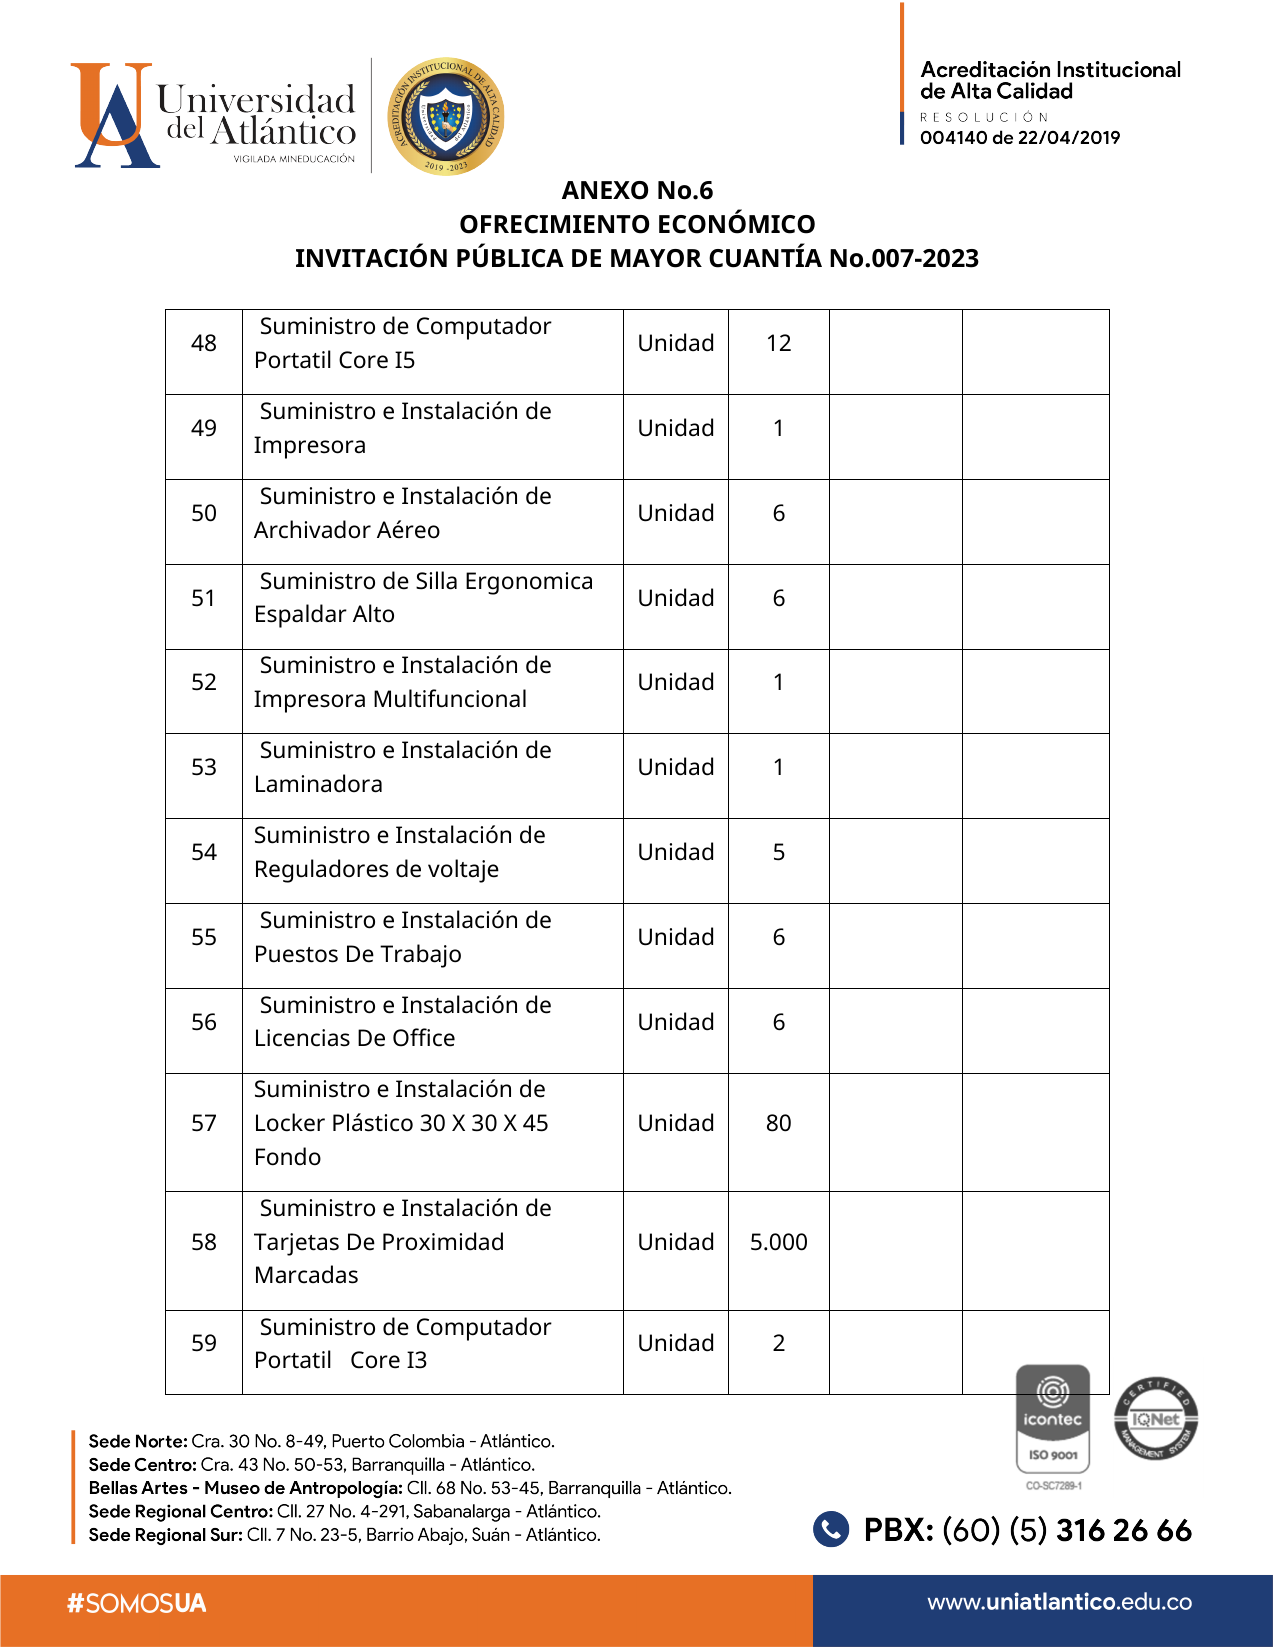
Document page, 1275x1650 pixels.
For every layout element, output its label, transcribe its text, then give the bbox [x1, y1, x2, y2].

table_cell 1 [729, 395, 829, 479]
table_cell Unidad [624, 734, 728, 818]
table_cell [963, 1311, 1109, 1394]
table_cell Suministro e Instalación de Laminadora [243, 734, 623, 818]
picture [900, 2, 1181, 145]
table_cell 48 [166, 310, 242, 394]
table_cell Suministro e Instalación de Impresora [243, 395, 623, 479]
table_cell Suministro e Instalación de Archivador Aéreo [243, 480, 623, 564]
table_cell 51 [166, 565, 242, 648]
table_cell [830, 565, 962, 648]
table_cell 55 [166, 904, 242, 988]
table_cell 59 [166, 1311, 242, 1394]
table_cell 1 [729, 650, 829, 733]
table_cell [963, 395, 1109, 479]
table_cell Unidad [624, 480, 728, 564]
table_cell [963, 565, 1109, 648]
table_cell [963, 904, 1109, 988]
table_cell 57 [166, 1074, 242, 1191]
table_cell Unidad [624, 989, 728, 1072]
table_cell 53 [166, 734, 242, 818]
table_cell 56 [166, 989, 242, 1072]
table_cell 52 [166, 650, 242, 733]
table_cell 6 [729, 989, 829, 1072]
table_cell Unidad [624, 395, 728, 479]
table_cell Suministro de Silla Ergonomica Espaldar Alto [243, 565, 623, 648]
table_cell 6 [729, 904, 829, 988]
table_cell 5 [729, 819, 829, 903]
table_cell Suministro e Instalación de Locker Plástico 30 X 30 X 45 Fondo [243, 1074, 623, 1191]
table_cell 6 [729, 565, 829, 648]
table_cell 50 [166, 480, 242, 564]
table_cell [830, 904, 962, 988]
table_cell [830, 310, 962, 394]
table_cell [963, 650, 1109, 733]
picture [70, 57, 505, 176]
table_cell Unidad [624, 650, 728, 733]
table_cell 1 [729, 734, 829, 818]
table_cell Suministro e Instalación de Reguladores de voltaje [243, 819, 623, 903]
table_cell Unidad [624, 1192, 728, 1309]
table_cell 80 [729, 1074, 829, 1191]
table_cell Suministro e Instalación de Puestos De Trabajo [243, 904, 623, 988]
table_cell [830, 1074, 962, 1191]
table_cell Suministro e Instalación de Tarjetas De Proximidad Marcadas [243, 1192, 623, 1309]
table_cell [830, 650, 962, 733]
table_cell [963, 310, 1109, 394]
table_cell [963, 819, 1109, 903]
table_cell [830, 1192, 962, 1309]
table_cell Suministro e Instalación de Impresora Multifuncional [243, 650, 623, 733]
picture [0, 1357, 1273, 1647]
table_cell Unidad [624, 565, 728, 648]
table_cell 2 [729, 1311, 829, 1394]
table_cell [830, 734, 962, 818]
table_cell 58 [166, 1192, 242, 1309]
table_cell [963, 1074, 1109, 1191]
table_cell [830, 989, 962, 1072]
table_cell Suministro de Computador Portatil Core I5 [243, 310, 623, 394]
table_cell Suministro e Instalación de Licencias De Office [243, 989, 623, 1072]
table_cell [830, 1311, 962, 1394]
table_cell 6 [729, 480, 829, 564]
table_cell [963, 734, 1109, 818]
table_cell [830, 395, 962, 479]
table_cell Unidad [624, 1074, 728, 1191]
table_cell Unidad [624, 1311, 728, 1394]
table_cell 5.000 [729, 1192, 829, 1309]
table_cell [963, 989, 1109, 1072]
table_cell [963, 480, 1109, 564]
table_cell [963, 1192, 1109, 1309]
table_cell 49 [166, 395, 242, 479]
table_cell [830, 480, 962, 564]
table_cell [830, 819, 962, 903]
table_cell Unidad [624, 819, 728, 903]
table_cell 54 [166, 819, 242, 903]
table_cell Suministro de Computador Portatil Core I3 [243, 1311, 623, 1394]
table_cell Unidad [624, 310, 728, 394]
table_cell Unidad [624, 904, 728, 988]
table_cell 12 [729, 310, 829, 394]
